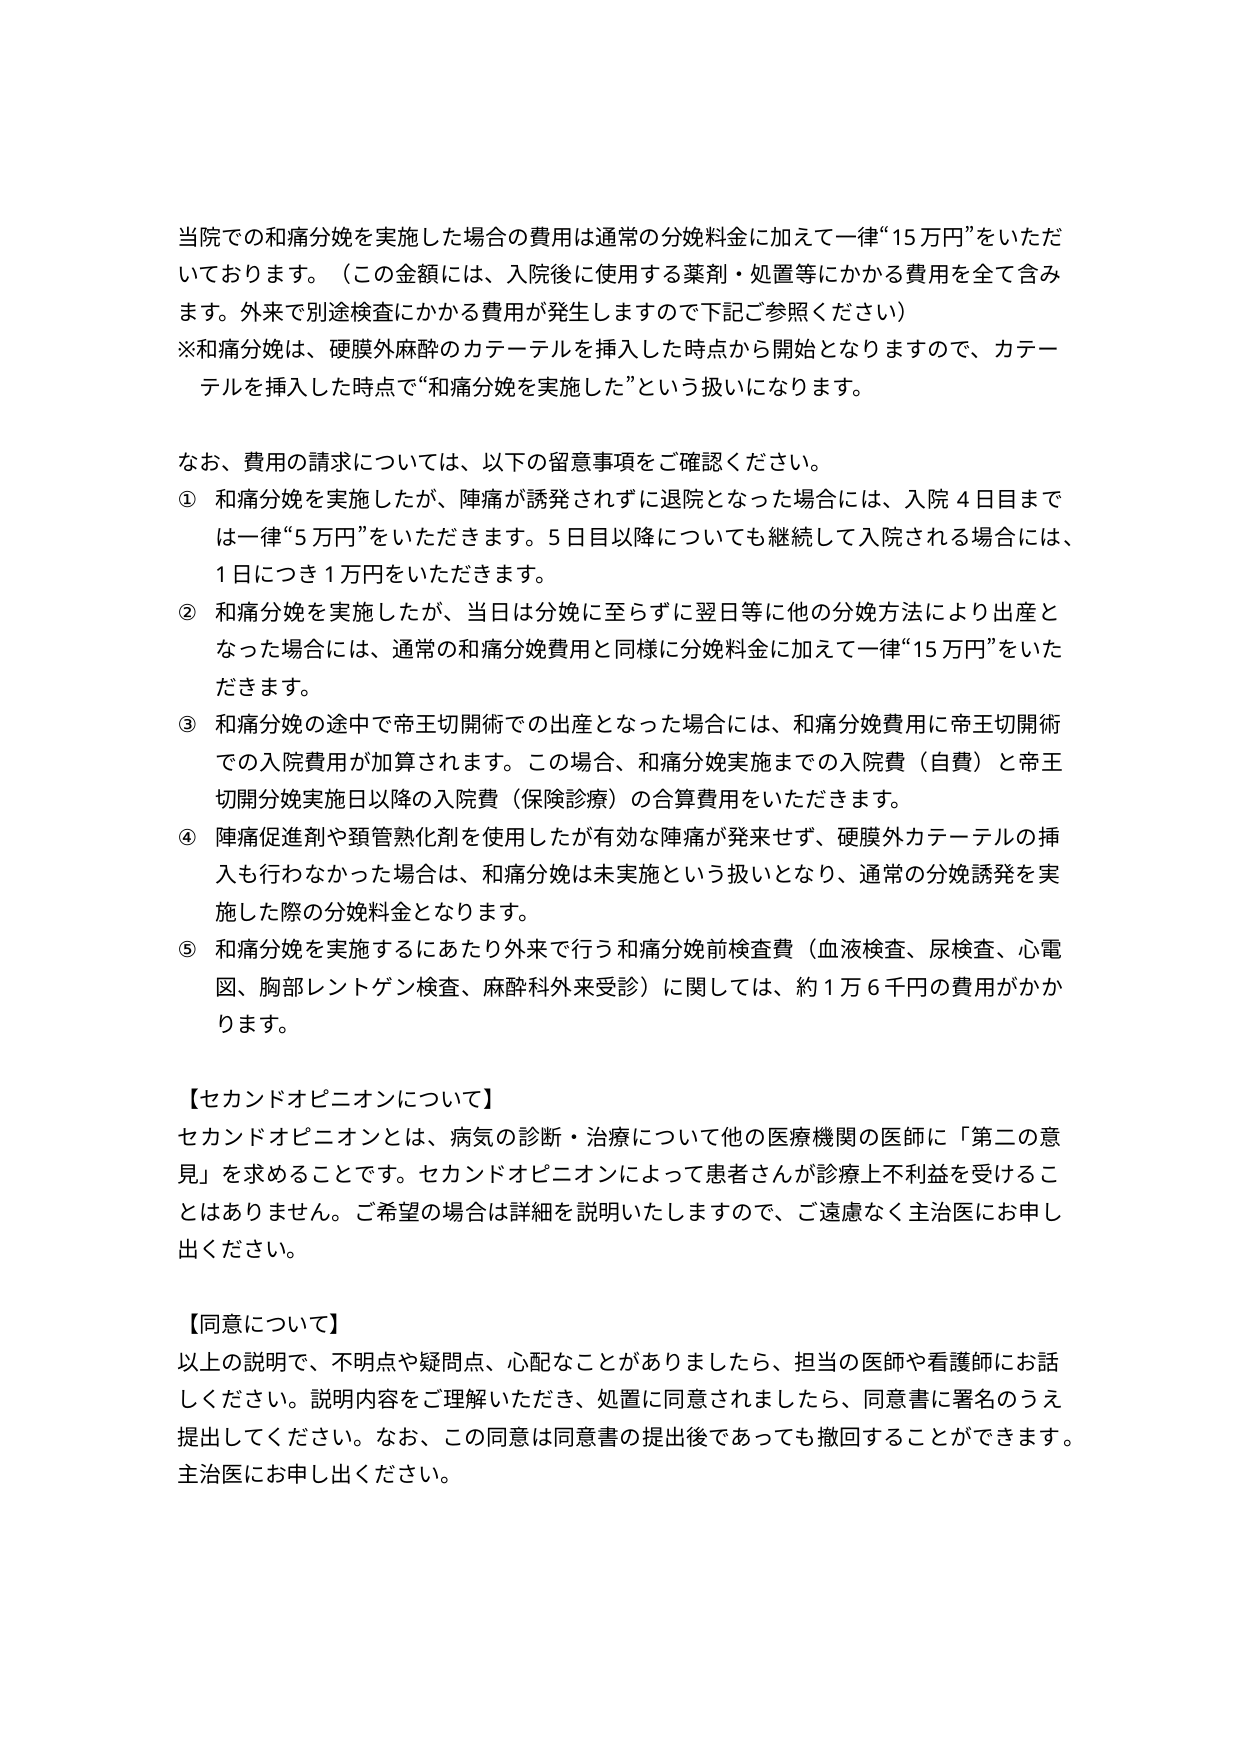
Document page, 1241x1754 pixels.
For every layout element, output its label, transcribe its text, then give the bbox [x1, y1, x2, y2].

list 和痛分娩を実施したが、陣痛が誘発されずに退院となった場合には、入院4日目までは一律“5万円”をいただきます。5日目以降についても継続して入院される場合には、1日につき1万円をいただきます。 [177, 479, 1063, 592]
text ※和痛分娩は、硬膜外麻酔のカテーテルを挿入した時点から開始となりますので、カテーテルを挿入した時点で“和痛分娩を実施した”という扱いになります。 [177, 329, 1063, 404]
text 当院での和痛分娩を実施した場合の費用は通常の分娩料金に加えて一律“15万円”をいただいております。（この金額には、入院後に使用する薬剤・処置等にかかる費用を全て含みます。外来で別途検査にかかる費用が発生しますので下記ご参照ください） [177, 217, 1063, 329]
list 和痛分娩を実施するにあたり外来で行う和痛分娩前検査費（血液検査、尿検査、心電図、胸部レントゲン検査、麻酔科外来受診）に関しては、約1万6千円の費用がかかります。 [177, 929, 1063, 1042]
list 和痛分娩の途中で帝王切開術での出産となった場合には、和痛分娩費用に帝王切開術での入院費用が加算されます。この場合、和痛分娩実施までの入院費（自費）と帝王切開分娩実施日以降の入院費（保険診療）の合算費用をいただきます。 [177, 704, 1063, 817]
text 【同意について】 [177, 1304, 1063, 1342]
list 和痛分娩を実施したが、当日は分娩に至らずに翌日等に他の分娩方法により出産となった場合には、通常の和痛分娩費用と同様に分娩料金に加えて一律“15万円”をいただきます。 [177, 592, 1063, 704]
list 陣痛促進剤や頚管熟化剤を使用したが有効な陣痛が発来せず、硬膜外カテーテルの挿入も行わなかった場合は、和痛分娩は未実施という扱いとなり、通常の分娩誘発を実施した際の分娩料金となります。 [177, 817, 1063, 929]
text セカンドオピニオンとは、病気の診断・治療について他の医療機関の医師に「第二の意見」を求めることです。セカンドオピニオンによって患者さんが診療上不利益を受けることはありません。ご希望の場合は詳細を説明いたしますので、ご遠慮なく主治医にお申し出ください。 [177, 1117, 1063, 1267]
text 【セカンドオピニオンについて】 [177, 1079, 1063, 1117]
text なお、費用の請求については、以下の留意事項をご確認ください。 [177, 442, 1063, 479]
text 以上の説明で、不明点や疑問点、心配なことがありましたら、担当の医師や看護師にお話しください。説明内容をご理解いただき、処置に同意されましたら、同意書に署名のうえ提出してください。なお、この同意は同意書の提出後であっても撤回することができます。主治医にお申し出ください。 [177, 1342, 1063, 1492]
